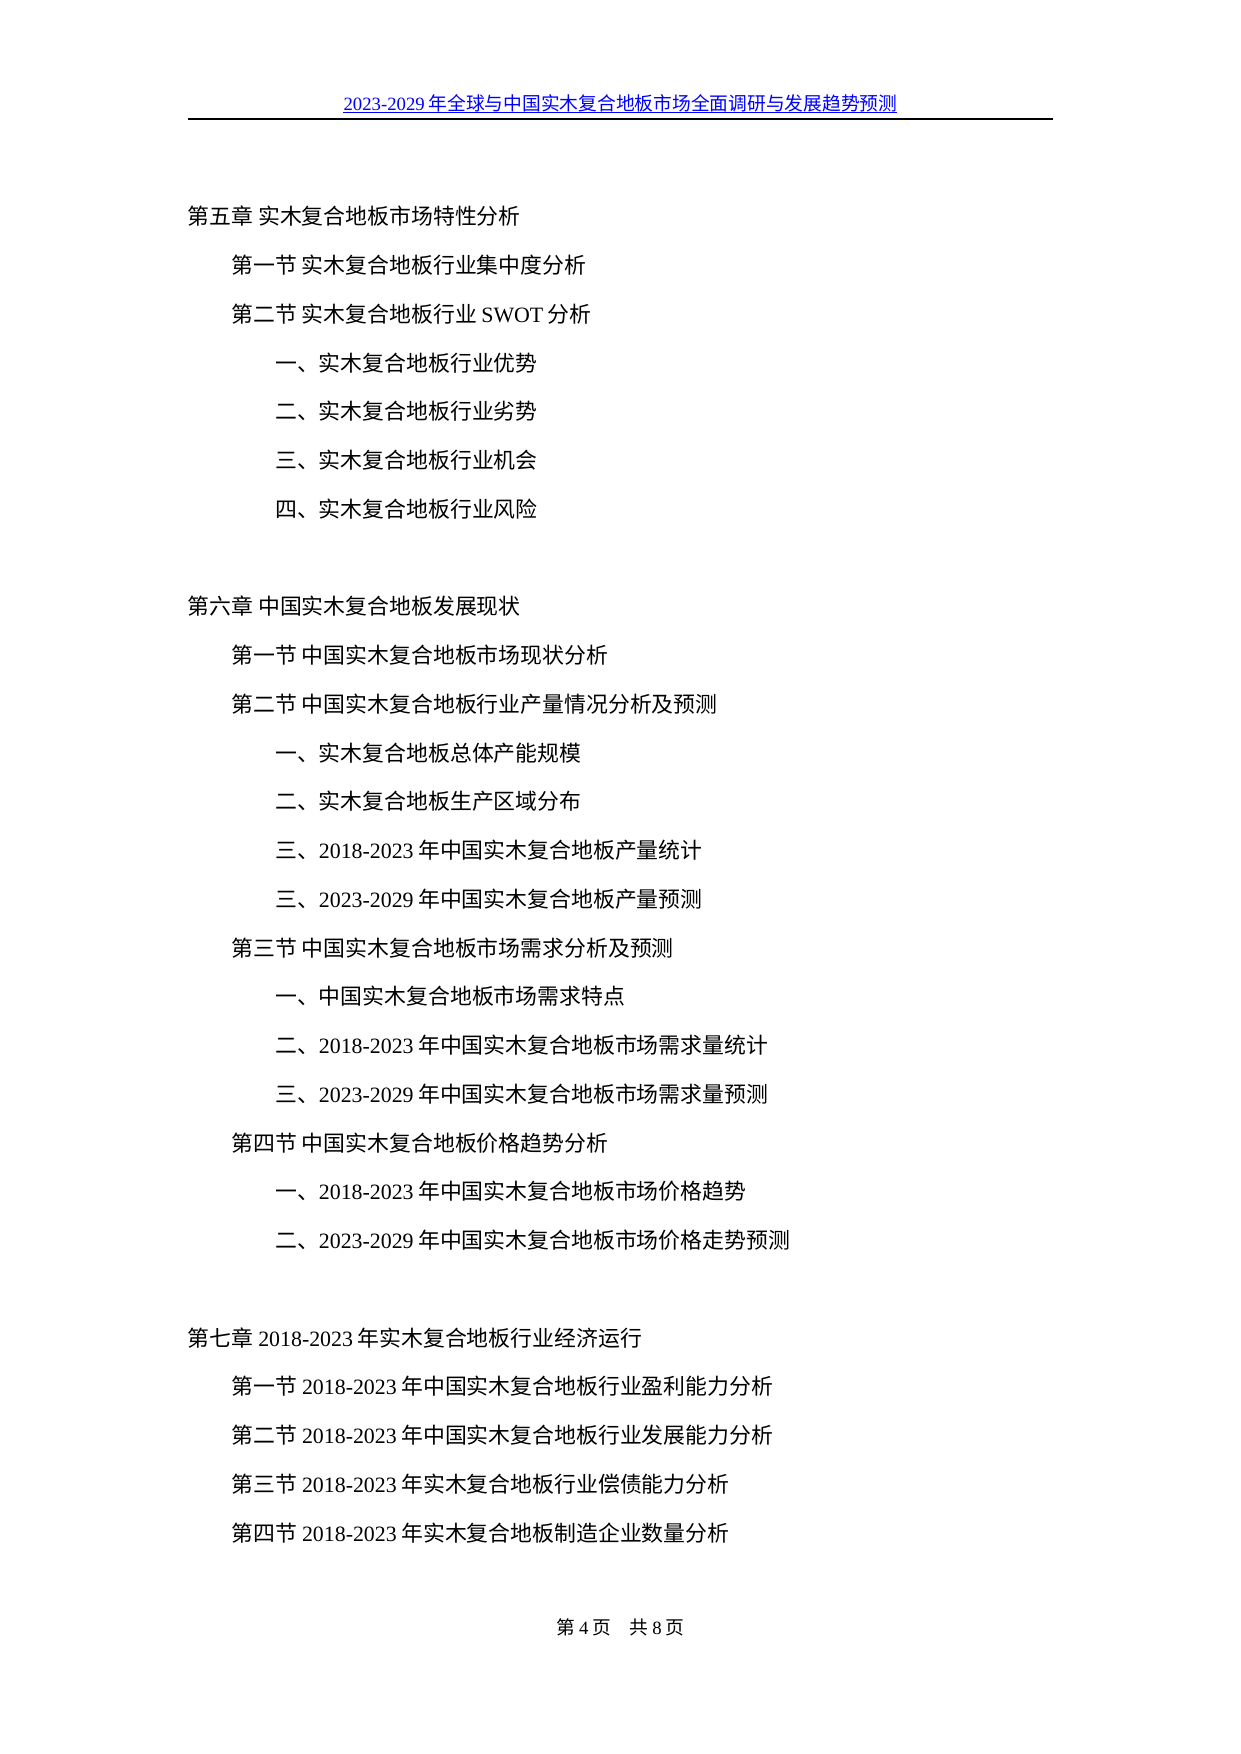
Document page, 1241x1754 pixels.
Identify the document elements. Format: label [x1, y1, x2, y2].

text [187, 150, 1053, 1548]
